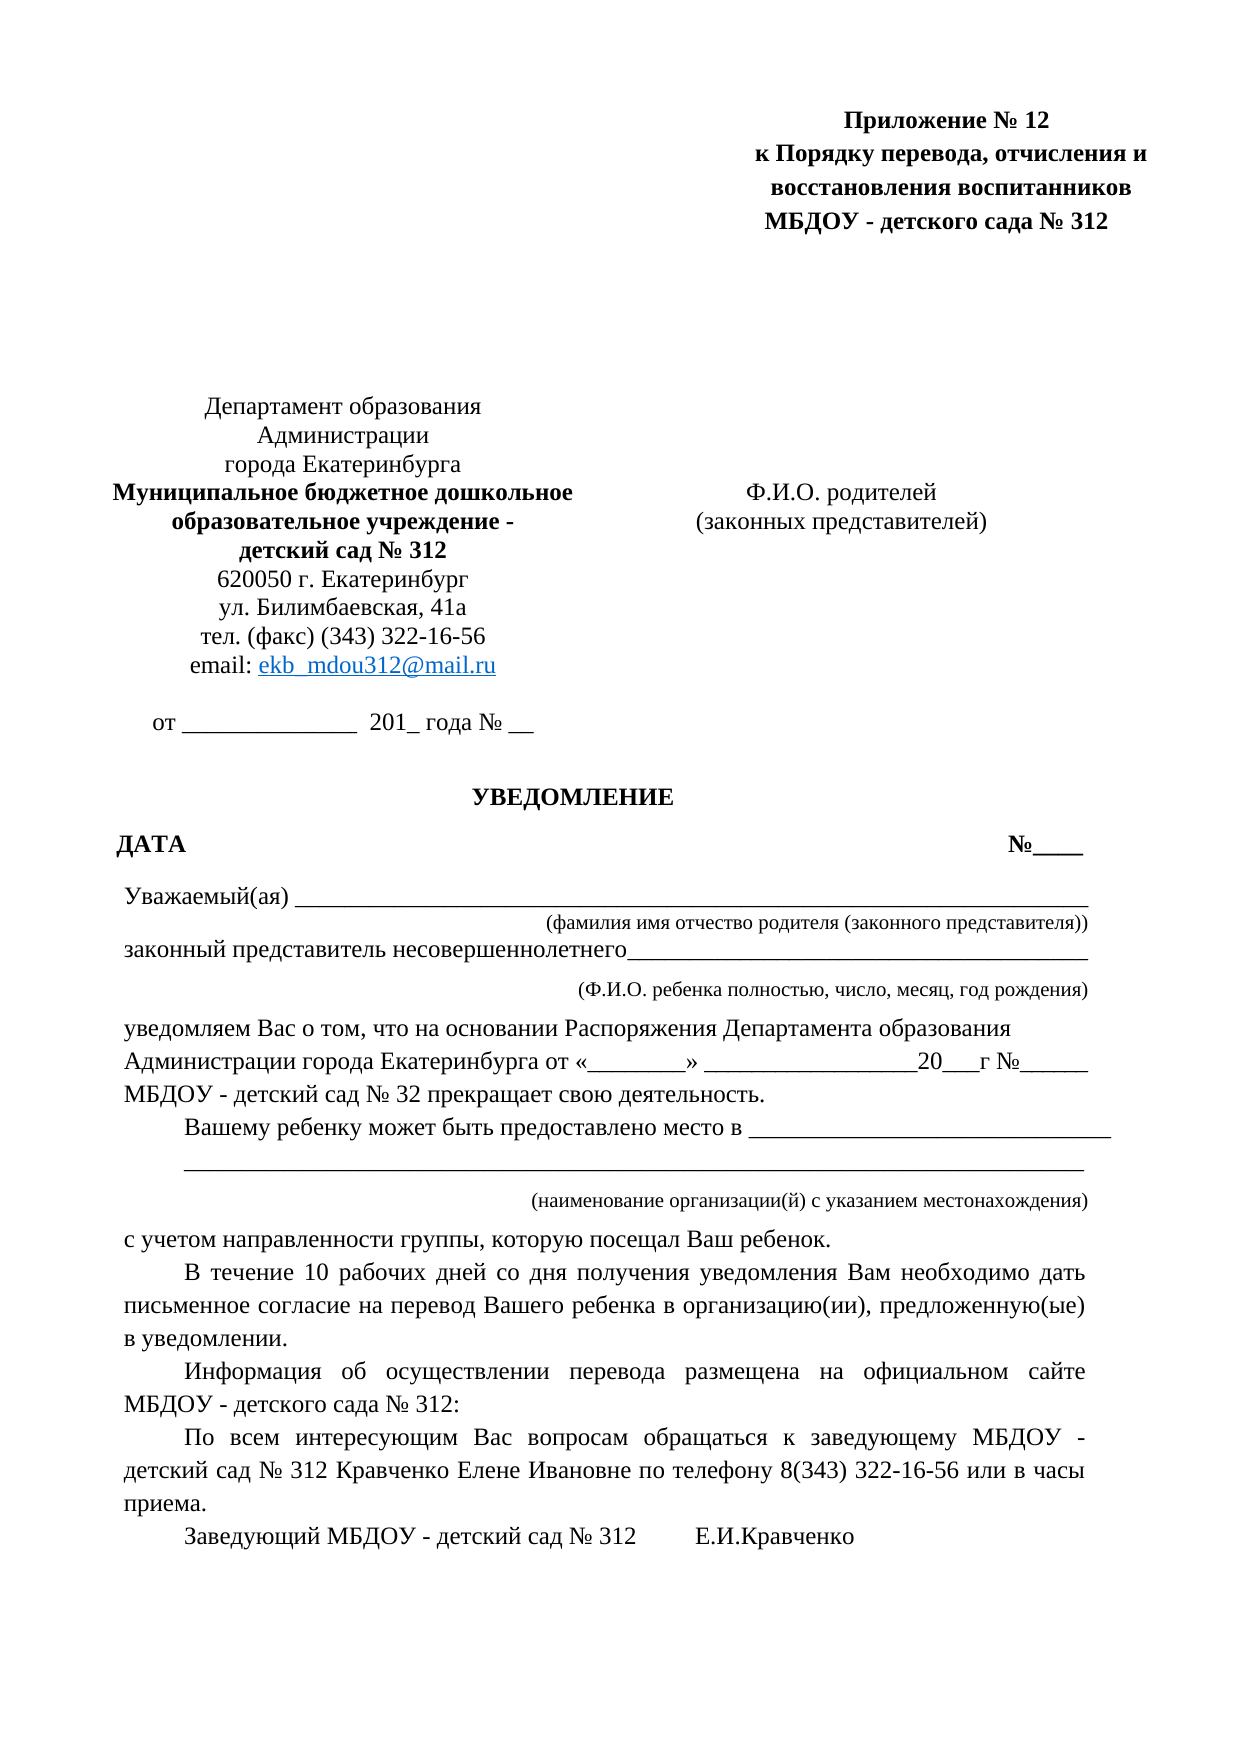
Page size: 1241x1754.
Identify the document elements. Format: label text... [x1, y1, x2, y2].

text (Ф.И.О. ребенка полностью, число, месяц, год рождения) [409, 977, 1088, 1001]
text В течение 10 рабочих дней со дня получения уведомления Вам необходимо дать письменное согласие на перевод Вашего ребенка в организацию(ии), предложенную(ые) в уведомлении. [123, 1257, 1086, 1352]
table_header Ф.И.О. родителей (законных представителей) [592, 391, 1091, 765]
text законный представитель несовершеннолетнего [123, 934, 1088, 963]
text (наименование организации(й) с указанием местонахождения) [409, 1188, 1088, 1212]
text Администрации города Екатеринбурга от « » 20 г № [123, 1046, 1088, 1075]
text (фамилия имя отчество родителя (законного представителя)) [409, 910, 1088, 934]
text Уважаемый(ая) [123, 881, 1088, 910]
text Приложение № 12 [754, 106, 1138, 134]
text ________________________________________________________________________ [123, 1145, 1088, 1174]
table_header ДАТА [105, 835, 599, 858]
text По всем интересующим Вас вопросам обращаться к заведующему МБДОУ - детский сад № 312 Кравченко Елене Ивановне по телефону 8(343) 322-16-56 или в часы приема. [123, 1422, 1086, 1517]
table_header Департамент образования Администрации города Екатеринбурга Муниципальное бюджетное дошкольное образовательное учреждение - детский сад № 312 620050 г. Екатеринбург ул. Билимбаевская, 41а тел. (факс) (343) 322-16-56 email: ekb_mdou312@mail.ru от ______________ 201_ года № __ [94, 391, 592, 765]
text с учетом направленности группы, которую посещал Ваш ребенок. [123, 1224, 1088, 1253]
text к Порядку перевода, отчисления и восстановления воспитанников [754, 134, 1148, 202]
text УВЕДОМЛЕНИЕ [471, 788, 1088, 810]
text Вашему ребенку может быть предоставлено место в [123, 1112, 1088, 1141]
text уведомляем Вас о том, что на основании Распоряжения Департамента образования [123, 1013, 1088, 1042]
table_header №____ [600, 835, 1094, 858]
text МБДОУ - детский сад № 32 прекращает свою деятельность. [123, 1079, 1088, 1108]
text МБДОУ - детского сада № 312 [754, 202, 1118, 236]
text Информация об осуществлении перевода размещена на официальном сайте МБДОУ - детского сада № 312: [123, 1356, 1086, 1418]
text Заведующий МБДОУ - детский сад № 312 Е.И.Кравченко [123, 1521, 1086, 1550]
